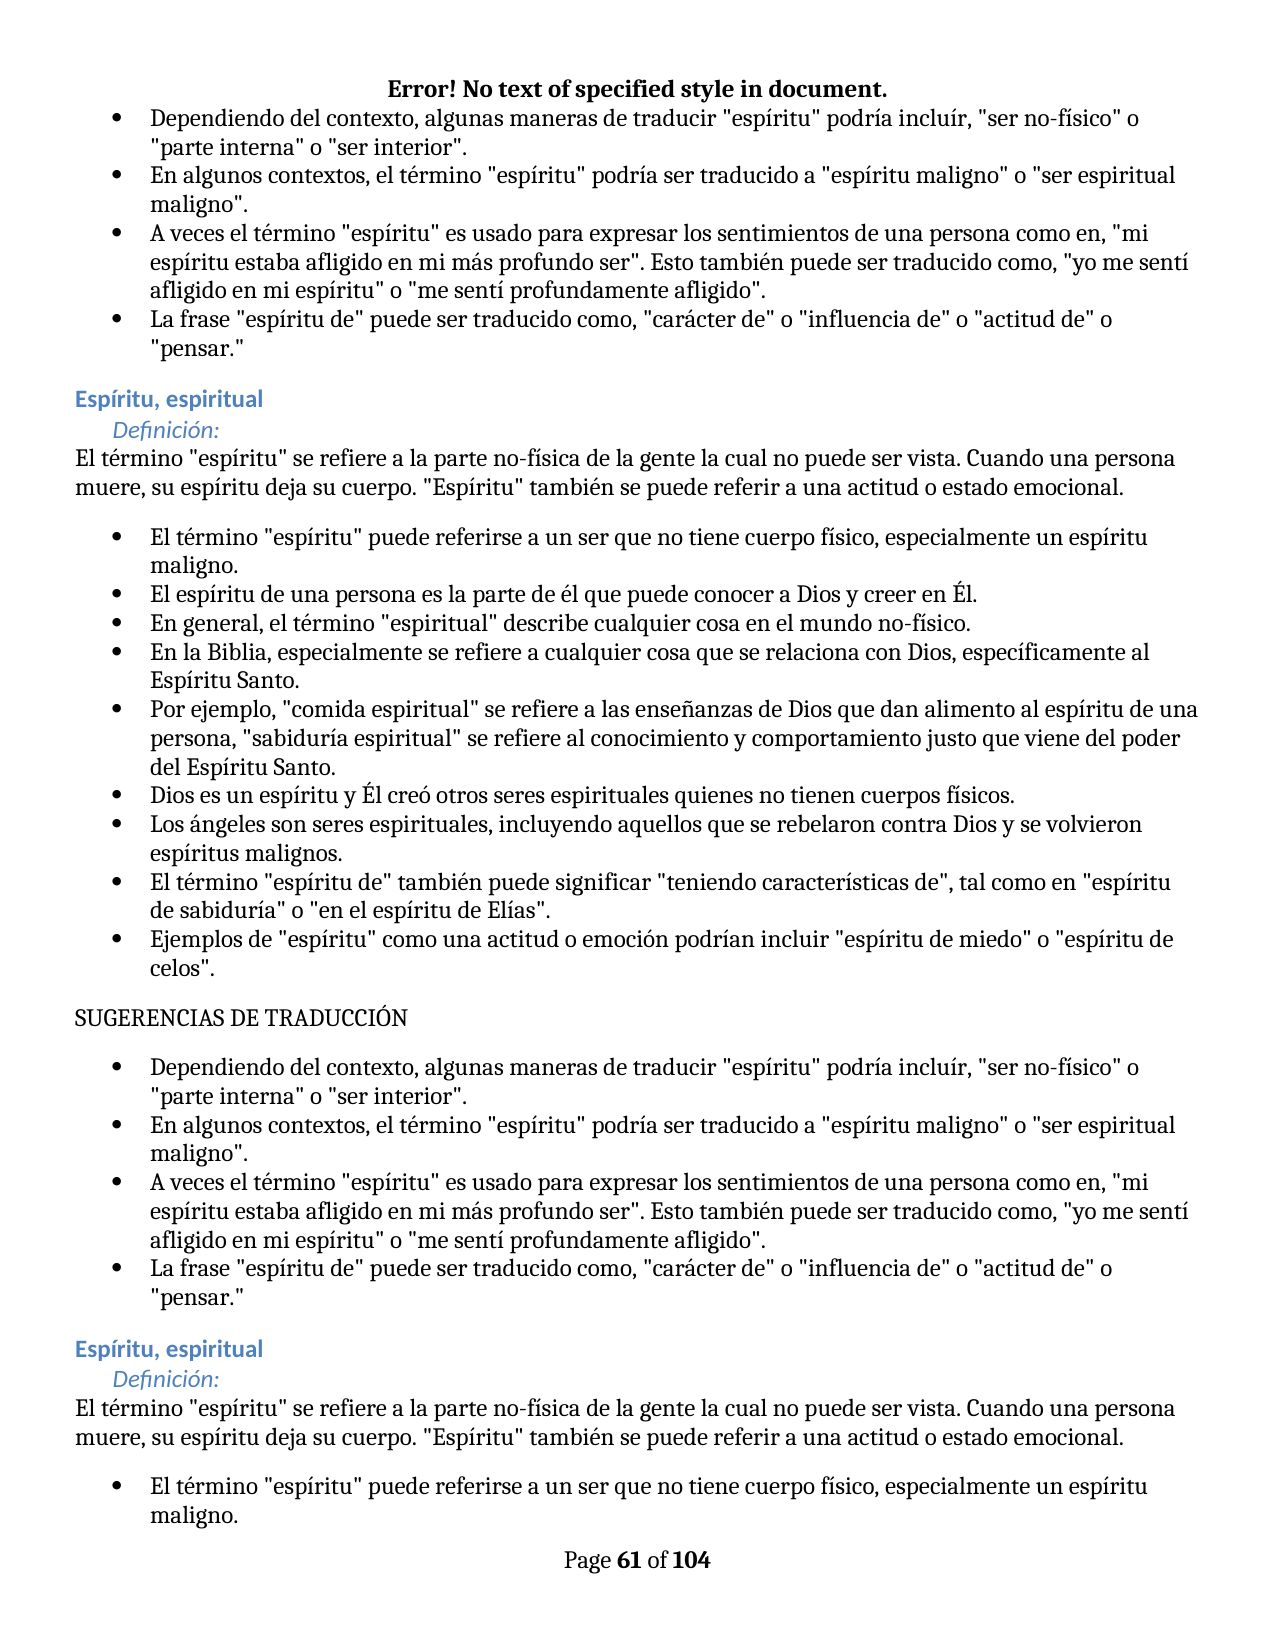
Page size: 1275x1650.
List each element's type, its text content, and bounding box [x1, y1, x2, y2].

list El espíritu de una persona es la parte de él que puede conocer a Dios y creer en Él. [112, 580, 1200, 609]
text El término "espíritu" se refiere a la parte no-física de la gente la cual no puede ser vista. Cuando una persona muere, su espíritu deja su cuerpo. "Espíritu" también se puede referir a una actitud o estado emocional. [75, 1394, 1200, 1451]
subtitle Espíritu, espiritual [75, 1333, 1200, 1363]
list En general, el término "espiritual" describe cualquier cosa en el mundo no-físico. [112, 609, 1200, 638]
list En algunos contextos, el término "espíritu" podría ser traducido a "espíritu maligno" o "ser espiritual maligno". [112, 161, 1200, 219]
list El término "espíritu de" también puede significar "teniendo características de", tal como en "espíritu de sabiduría" o "en el espíritu de Elías". [112, 868, 1200, 925]
list En algunos contextos, el término "espíritu" podría ser traducido a "espíritu maligno" o "ser espiritual maligno". [112, 1111, 1200, 1168]
list Por ejemplo, "comida espiritual" se refiere a las enseñanzas de Dios que dan alimento al espíritu de una persona, "sabiduría espiritual" se refiere al conocimiento y comportamiento justo que viene del poder del Espíritu Santo. [112, 695, 1200, 781]
list El término "espíritu" puede referirse a un ser que no tiene cuerpo físico, especialmente un espíritu maligno. [112, 523, 1200, 580]
list En la Biblia, especialmente se refiere a cualquier cosa que se relaciona con Dios, específicamente al Espíritu Santo. [112, 638, 1200, 695]
subtitle Definición: [75, 1363, 1200, 1394]
list Dependiendo del contexto, algunas maneras de traducir "espíritu" podría incluír, "ser no-físico" o "parte interna" o "ser interior". [112, 104, 1200, 161]
list La frase "espíritu de" puede ser traducido como, "carácter de" o "influencia de" o "actitud de" o "pensar." [112, 1254, 1200, 1312]
text El término "espíritu" se refiere a la parte no-física de la gente la cual no puede ser vista. Cuando una persona muere, su espíritu deja su cuerpo. "Espíritu" también se puede referir a una actitud o estado emocional. [75, 444, 1200, 502]
list Ejemplos de "espíritu" como una actitud o emoción podrían incluir "espíritu de miedo" o "espíritu de celos". [112, 925, 1200, 983]
list El término "espíritu" puede referirse a un ser que no tiene cuerpo físico, especialmente un espíritu maligno. [112, 1472, 1200, 1529]
list Dios es un espíritu y Él creó otros seres espirituales quienes no tienen cuerpos físicos. [112, 781, 1200, 810]
list A veces el término "espíritu" es usado para expresar los sentimientos de una persona como en, "mi espíritu estaba afligido en mi más profundo ser". Esto también puede ser traducido como, "yo me sentí afligido en mi espíritu" o "me sentí profundamente afligido". [112, 219, 1200, 305]
list La frase "espíritu de" puede ser traducido como, "carácter de" o "influencia de" o "actitud de" o "pensar." [112, 305, 1200, 362]
list Los ángeles son seres espirituales, incluyendo aquellos que se rebelaron contra Dios y se volvieron espíritus malignos. [112, 810, 1200, 868]
list A veces el término "espíritu" es usado para expresar los sentimientos de una persona como en, "mi espíritu estaba afligido en mi más profundo ser". Esto también puede ser traducido como, "yo me sentí afligido en mi espíritu" o "me sentí profundamente afligido". [112, 1168, 1200, 1254]
list Dependiendo del contexto, algunas maneras de traducir "espíritu" podría incluír, "ser no-físico" o "parte interna" o "ser interior". [112, 1053, 1200, 1111]
text SUGERENCIAS DE TRADUCCIÓN [75, 1003, 1200, 1032]
subtitle Espíritu, espiritual [75, 383, 1200, 414]
subtitle Definición: [75, 414, 1200, 444]
